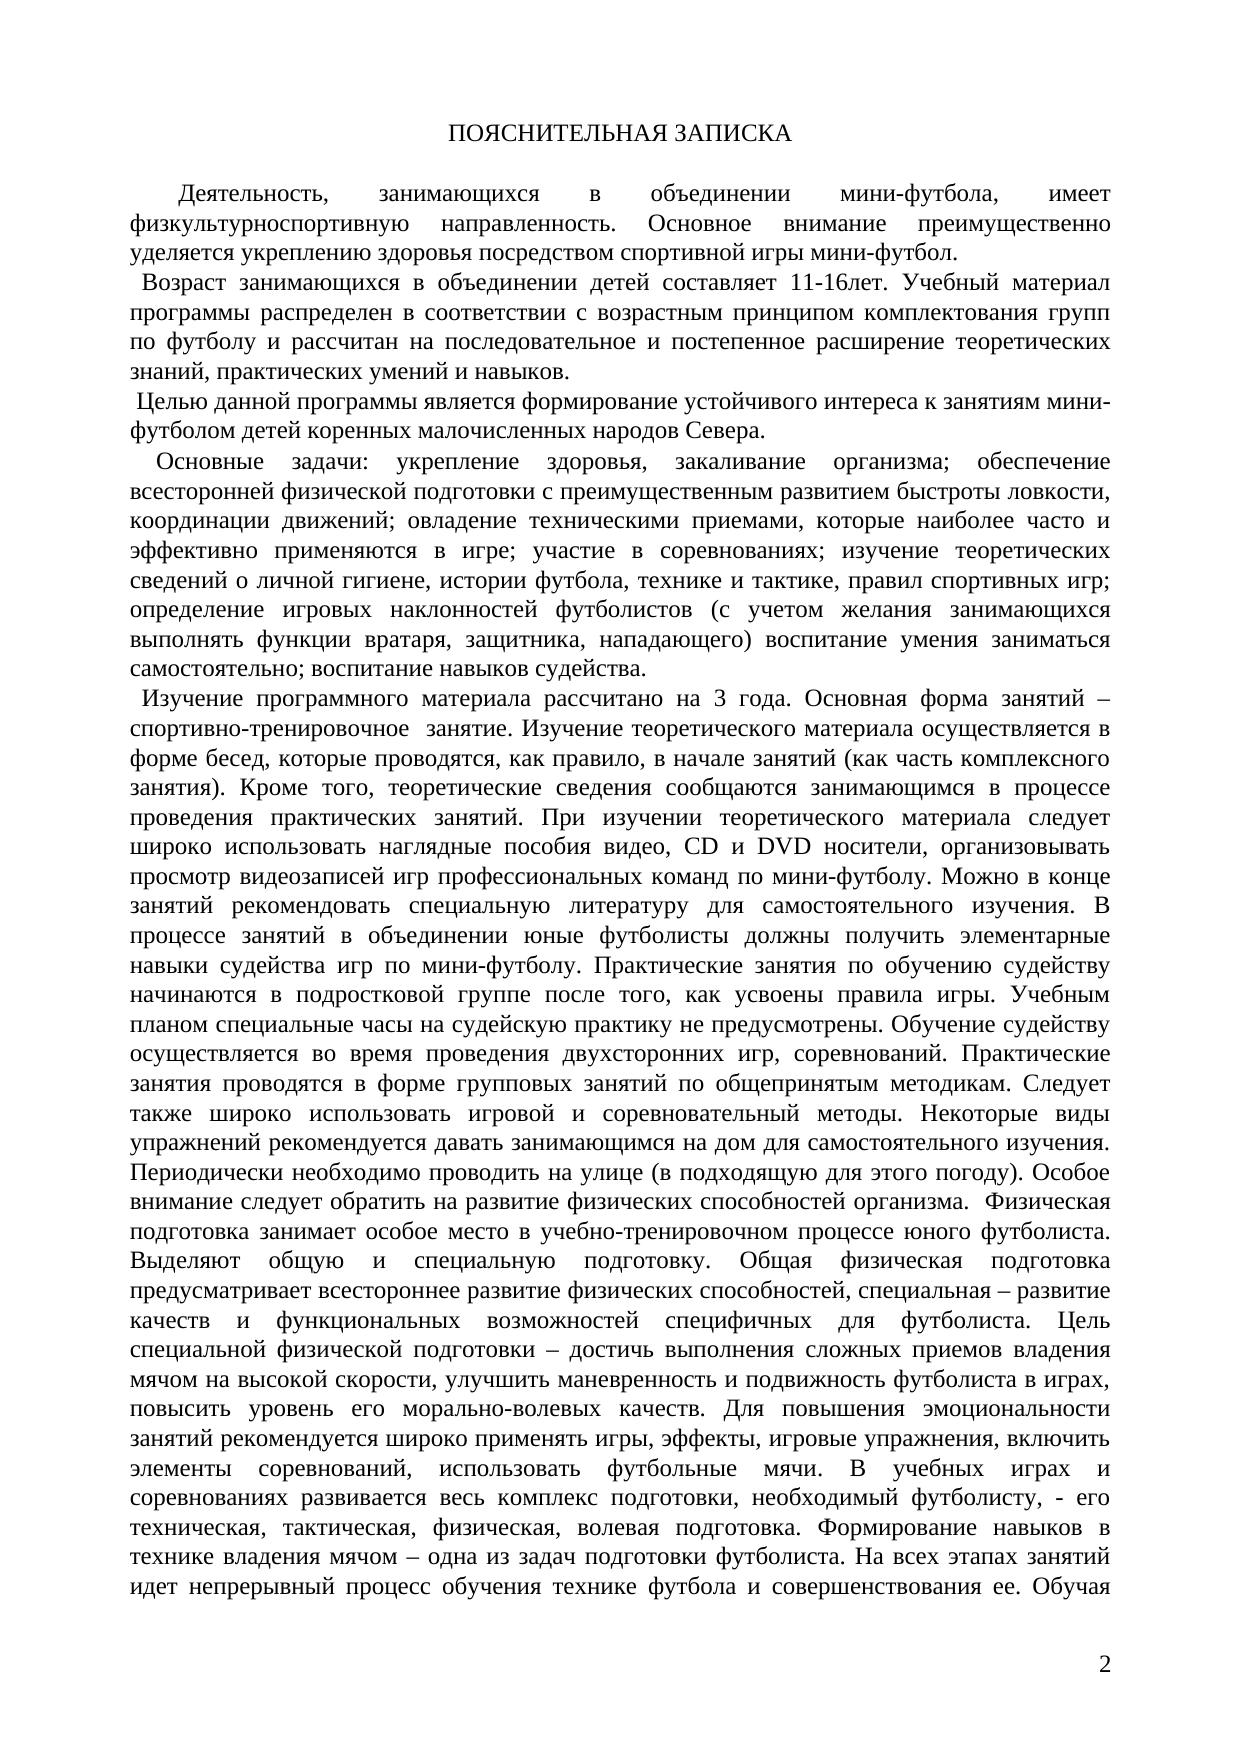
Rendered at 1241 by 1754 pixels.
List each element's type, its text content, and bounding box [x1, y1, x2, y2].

text Целью данной программы является формирование устойчивого интереса к занятиям мини-футболом детей коренных малочисленных народов Севера. [130, 386, 1111, 444]
text Основные задачи: укрепление здоровья, закаливание организма; обеспечение всесторонней физической подготовки с преимущественным развитием быстроты ловкости, координации движений; овладение техническими приемами, которые наиболее часто и эффективно применяются в игре; участие в соревнованиях; изучение теоретических сведений о личной гигиене, истории футбола, технике и тактике, правил спортивных игр; определение игровых наклонностей футболистов (с учетом желания занимающихся выполнять функции вратаря, защитника, нападающего) воспитание умения заниматься самостоятельно; воспитание навыков судейства. [128, 446, 1111, 682]
text ПОЯСНИТЕЛЬНАЯ ЗАПИСКА [185, 118, 1055, 147]
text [128, 683, 1111, 1600]
text Возраст занимающихся в объединении детей составляет 11-16лет. Учебный материал программы распределен в соответствии с возрастным принципом комплектования групп по футболу и рассчитан на последовательное и постепенное расширение теоретических знаний, практических умений и навыков. [128, 267, 1111, 384]
text Деятельность, занимающихся в объединении мини-футбола, имеет физкультурноспортивную направленность. Основное внимание преимущественно уделяется укреплению здоровья посредством спортивной игры мини-футбол. [128, 178, 1111, 266]
